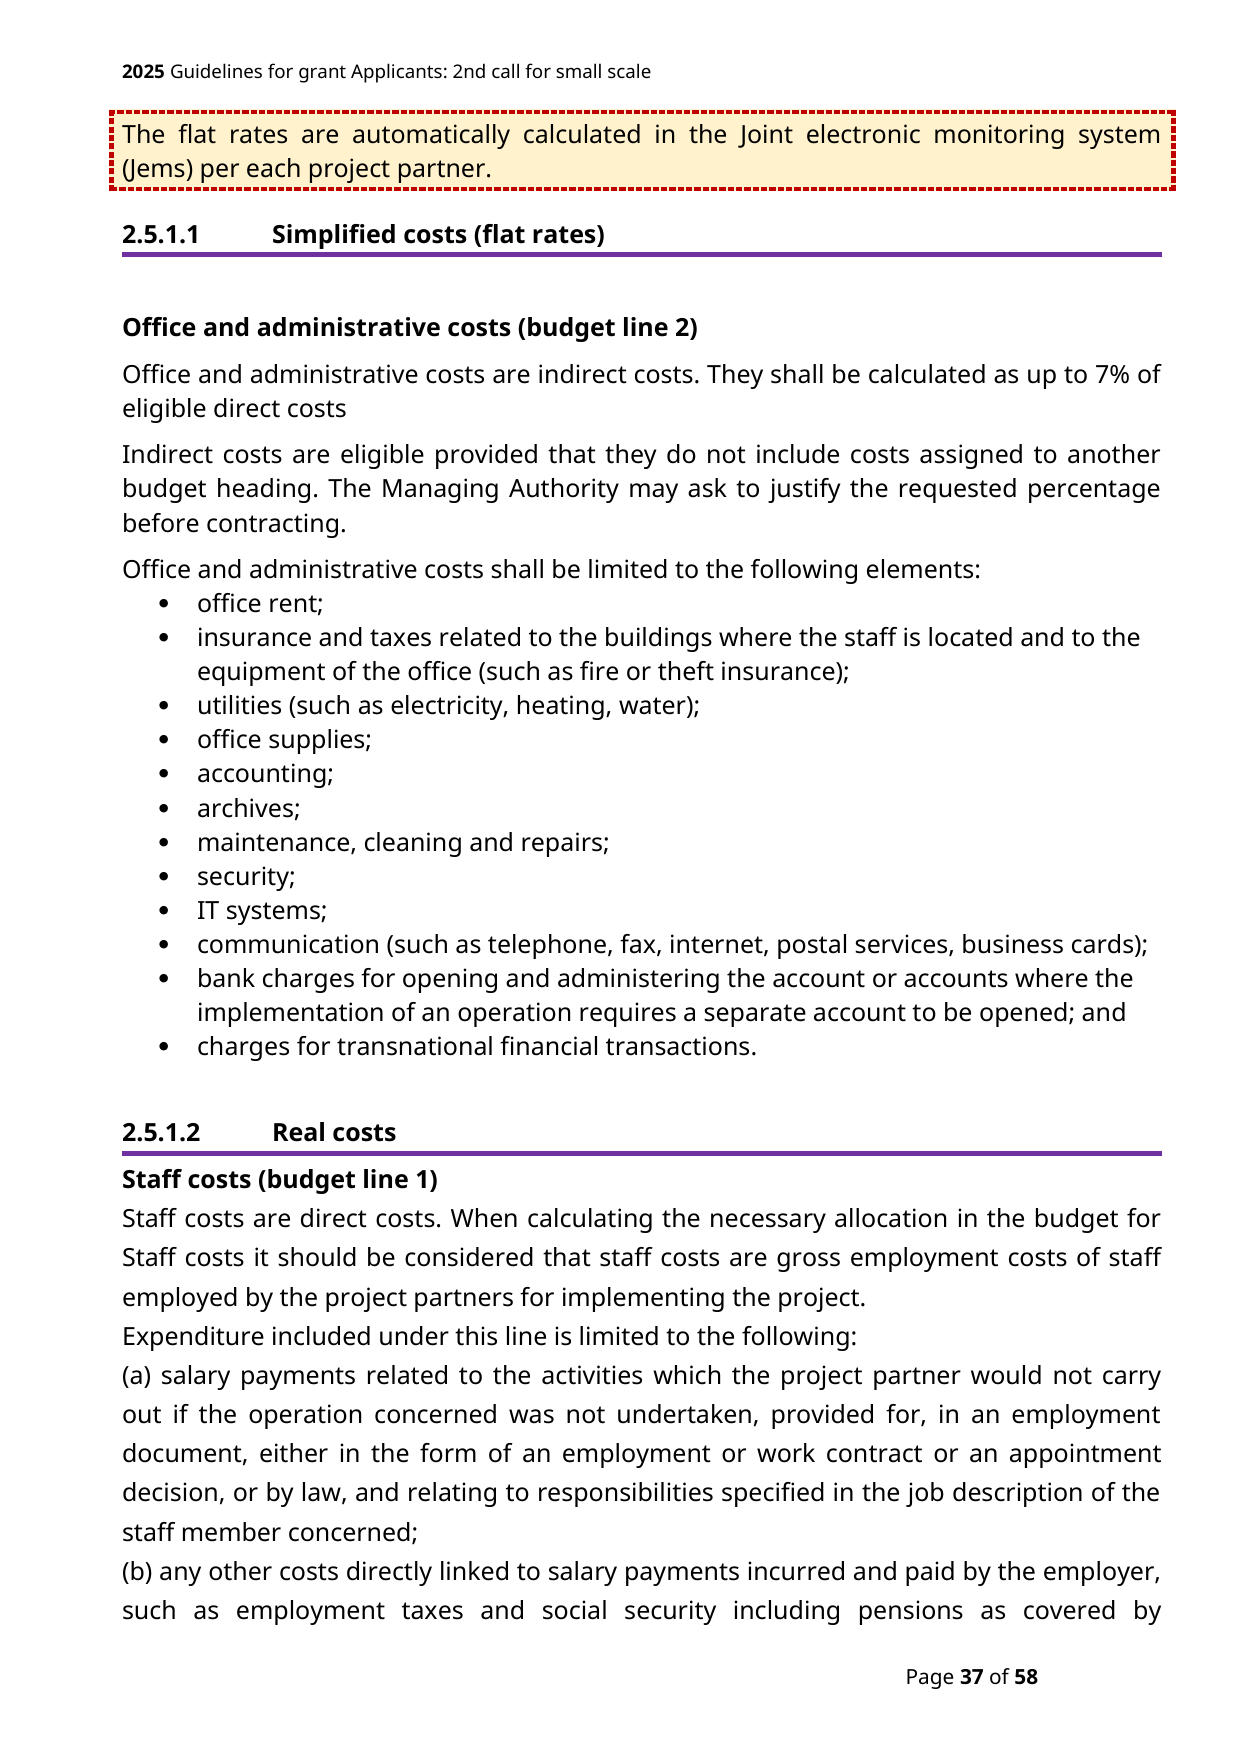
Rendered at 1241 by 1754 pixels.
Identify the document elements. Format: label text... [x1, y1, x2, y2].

text The flat rates are automatically calculated in the Joint electronic monitoring system (Jems) per each project partner. [109, 109, 1176, 191]
list maintenance, cleaning and repairs; [159, 824, 1162, 858]
list archives; [159, 790, 1162, 824]
list communication (such as telephone, fax, internet, postal services, business cards); [159, 926, 1162, 961]
text Indirect costs are eligible provided that they do not include costs assigned to another budget heading. The Managing Authority may ask to justify the requested percentage before contracting. [122, 437, 1162, 539]
list charges for transnational financial transactions. [159, 1029, 1162, 1063]
list office rent; [159, 586, 1162, 620]
list bank charges for opening and administering the account or accounts where the implementation of an operation requires a separate account to be opened; and [159, 961, 1162, 1029]
subtitle 2.5.1.2 Real costs [122, 1115, 1162, 1151]
text Expenditure included under this line is limited to the following: [122, 1318, 1162, 1352]
text Office and administrative costs shall be limited to the following elements: [122, 552, 1162, 586]
list IT systems; [159, 892, 1162, 926]
text Office and administrative costs are indirect costs. They shall be calculated as up to 7% of eligible direct costs [122, 356, 1162, 424]
list insurance and taxes related to the buildings where the staff is located and to the equipment of the office (such as fire or theft insurance); [159, 620, 1162, 688]
list security; [159, 858, 1162, 892]
list accounting; [159, 756, 1162, 790]
subtitle 2.5.1.1 Simplified costs (flat rates) [122, 216, 1162, 252]
list office supplies; [159, 722, 1162, 756]
text Office and administrative costs (budget line 2) [122, 310, 1162, 344]
text Staff costs (budget line 1) [122, 1162, 1162, 1196]
text (a) salary payments related to the activities which the project partner would not carry out if the operation concerned was not undertaken, provided for, in an employment document, either in the form of an employment or work contract or an appointment decision, or by law, and relating to responsibilities specified in the job description of the staff member concerned; [122, 1358, 1162, 1548]
list utilities (such as electricity, heating, water); [159, 688, 1162, 722]
text Staff costs are direct costs. When calculating the necessary allocation in the budget for Staff costs it should be considered that staff costs are gross employment costs of staff employed by the project partners for implementing the project. [122, 1201, 1162, 1313]
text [122, 1553, 1162, 1627]
